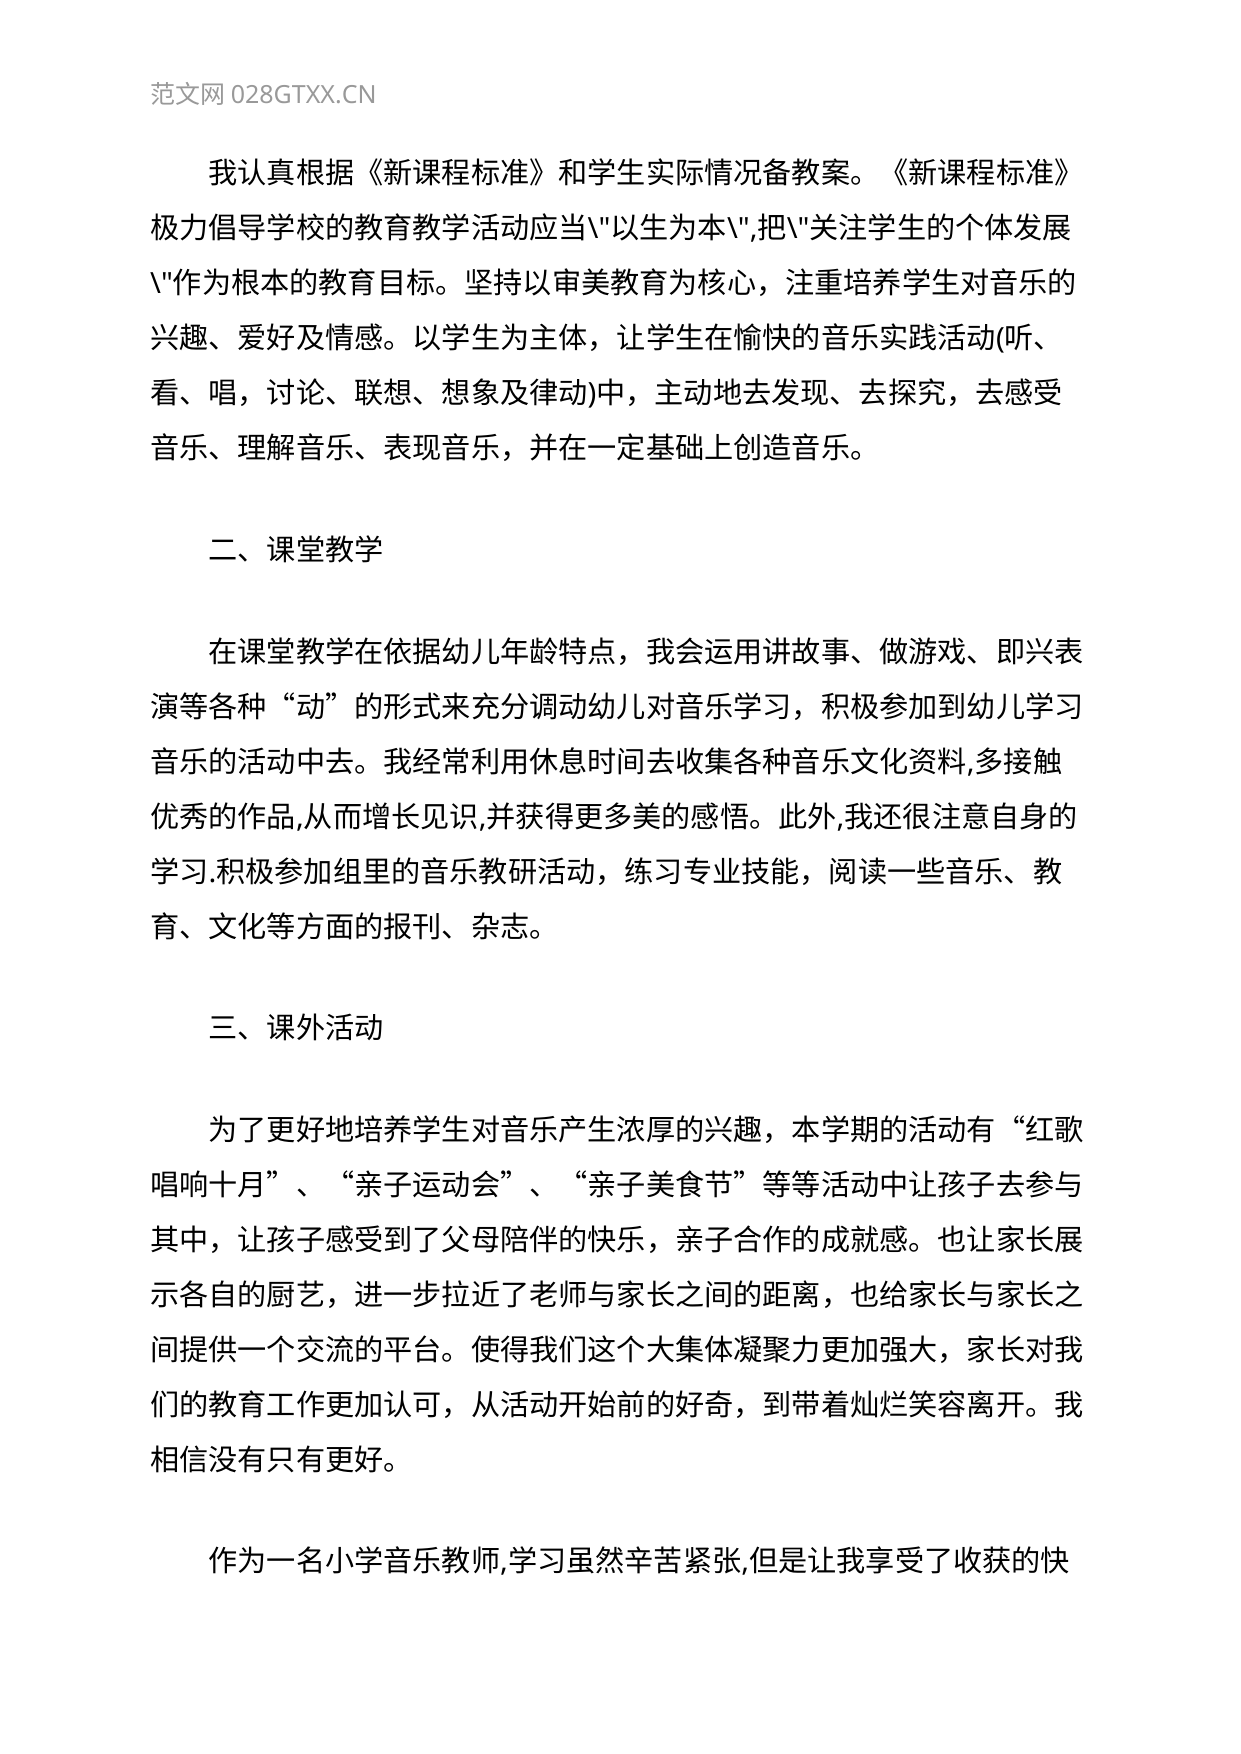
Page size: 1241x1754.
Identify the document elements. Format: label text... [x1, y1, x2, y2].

text 二、课堂教学 [150, 527, 1090, 569]
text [150, 1538, 1090, 1580]
text 我认真根据《新课程标准》和学生实际情况备教案。《新课程标准》极力倡导学校的教育教学活动应当\"以生为本\",把\"关注学生的个体发展\"作为根本的教育目标。坚持以审美教育为核心，注重培养学生对音乐的兴趣、爱好及情感。以学生为主体，让学生在愉快的音乐实践活动(听、看、唱，讨论、联想、想象及律动)中，主动地去发现、去探究，去感受音乐、理解音乐、表现音乐，并在一定基础上创造音乐。 [150, 150, 1090, 467]
text 为了更好地培养学生对音乐产生浓厚的兴趣，本学期的活动有“红歌唱响十月”、“亲子运动会”、“亲子美食节”等等活动中让孩子去参与其中，让孩子感受到了父母陪伴的快乐，亲子合作的成就感。也让家长展示各自的厨艺，进一步拉近了老师与家长之间的距离，也给家长与家长之间提供一个交流的平台。使得我们这个大集体凝聚力更加强大，家长对我们的教育工作更加认可，从活动开始前的好奇，到带着灿烂笑容离开。我相信没有只有更好。 [150, 1107, 1090, 1478]
text 三、课外活动 [150, 1005, 1090, 1047]
text 在课堂教学在依据幼儿年龄特点，我会运用讲故事、做游戏、即兴表演等各种“动”的形式来充分调动幼儿对音乐学习，积极参加到幼儿学习音乐的活动中去。我经常利用休息时间去收集各种音乐文化资料,多接触优秀的作品,从而增长见识,并获得更多美的感悟。此外,我还很注意自身的学习.积极参加组里的音乐教研活动，练习专业技能，阅读一些音乐、教育、文化等方面的报刊、杂志。 [150, 628, 1090, 946]
